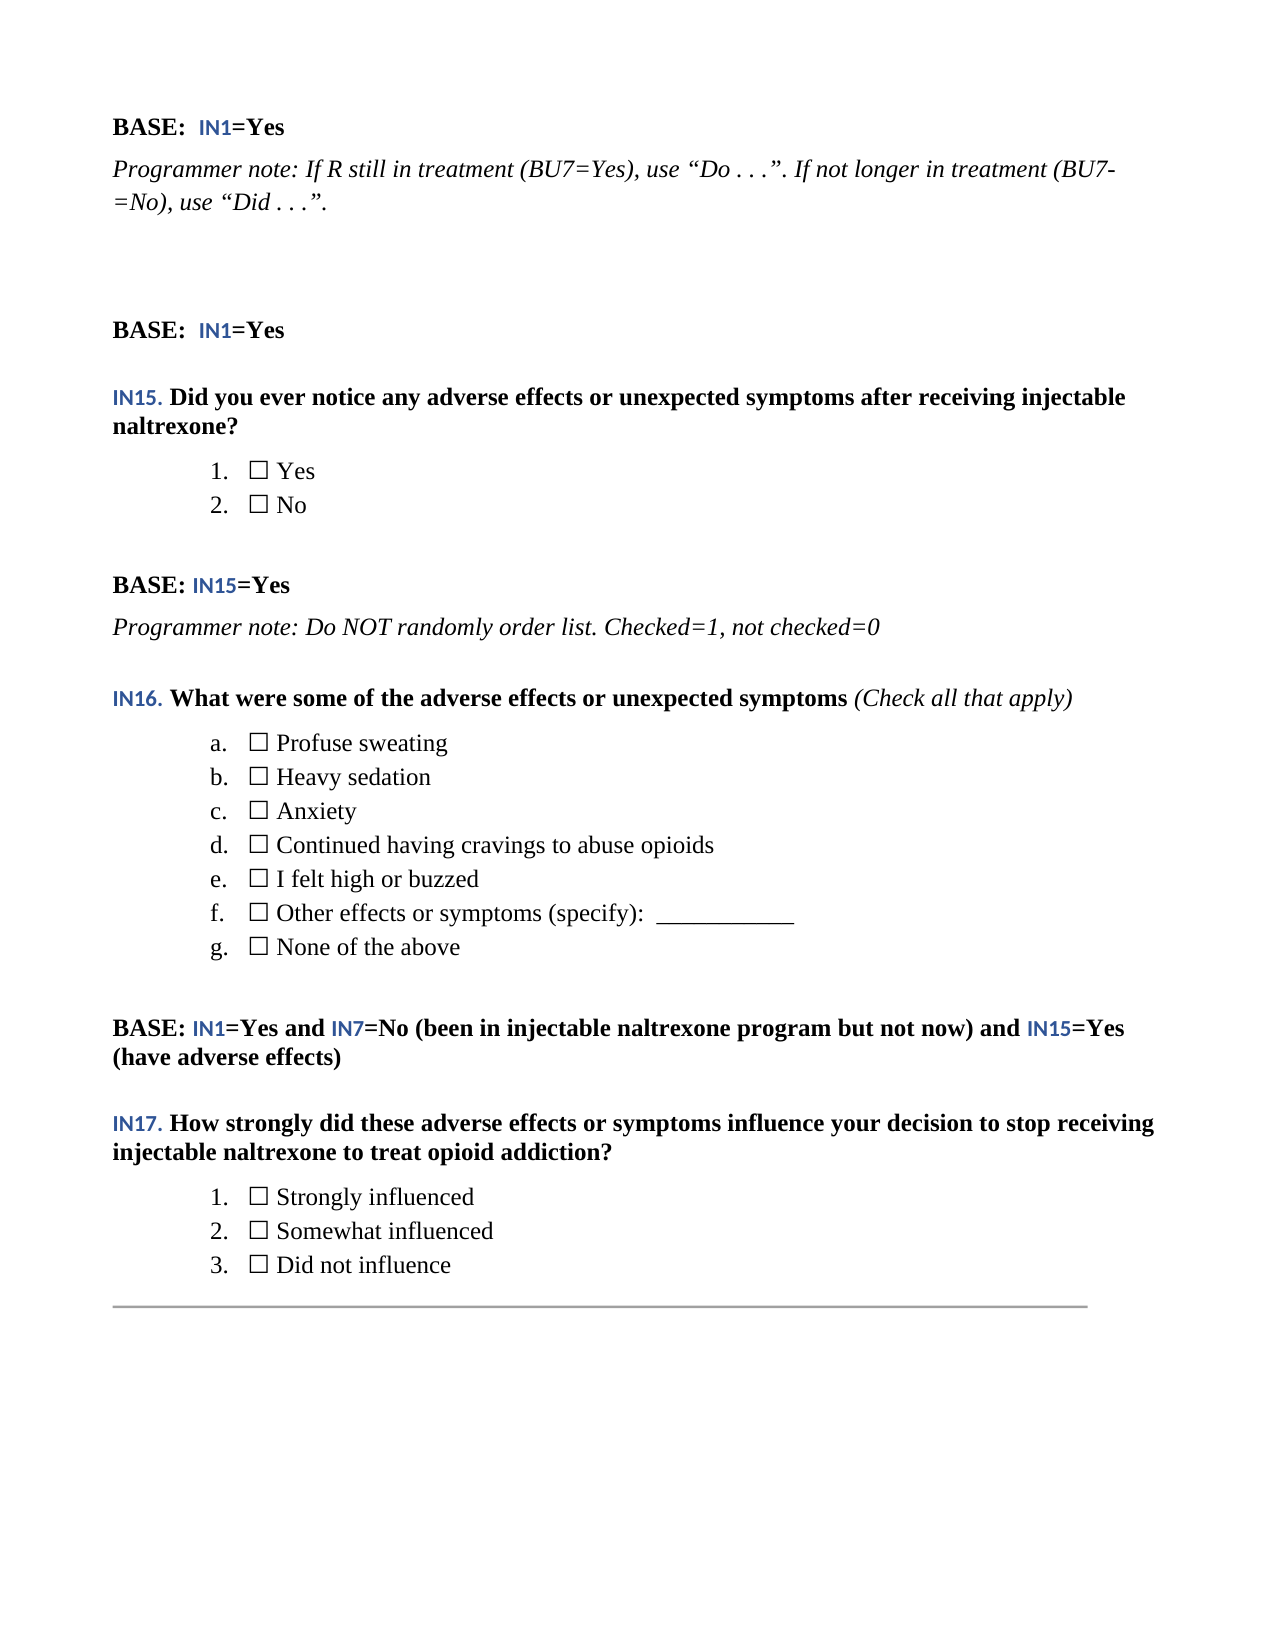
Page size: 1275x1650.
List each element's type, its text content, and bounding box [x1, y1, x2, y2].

list Continued having cravings to abuse opioids [210, 826, 1162, 861]
subtitle BASE: IN1=Yes [112, 316, 1162, 345]
list Heavy sedation [210, 758, 1162, 792]
text IN15. Did you ever notice any adverse effects or unexpected symptoms after receiving injectable naltrexone? [112, 382, 1162, 440]
list Did not influence [210, 1246, 1162, 1281]
list I felt high or buzzed [210, 861, 1162, 894]
subtitle BASE: IN1=Yes [112, 112, 1162, 142]
list None of the above [210, 929, 1162, 963]
list Anxiety [210, 792, 1162, 826]
text Programmer note: If R still in treatment (BU7=Yes), use “Do . . .”. If not longer in treatment (BU7-=No), use “Did . . .”. [112, 154, 1162, 216]
text IN17. How strongly did these adverse effects or symptoms influence your decision to stop receiving injectable naltrexone to treat opioid addiction? [112, 1108, 1162, 1166]
subtitle BASE: IN1=Yes and IN7=No (been in injectable naltrexone program but not now) and IN15=Yes (have adverse effects) [112, 1013, 1162, 1071]
text IN16. What were some of the adverse effects or unexpected symptoms (Check all that apply) [112, 683, 1162, 712]
list Yes [210, 452, 1162, 487]
list No [210, 487, 1162, 521]
list Strongly influenced [210, 1178, 1162, 1212]
list Other effects or symptoms (specify): ___________ [210, 894, 1162, 929]
text Programmer note: Do NOT randomly order list. Checked=1, not checked=0 [112, 612, 1162, 641]
list Somewhat influenced [210, 1212, 1162, 1246]
subtitle BASE: IN15=Yes [112, 571, 1162, 600]
list Profuse sweating [210, 724, 1162, 758]
